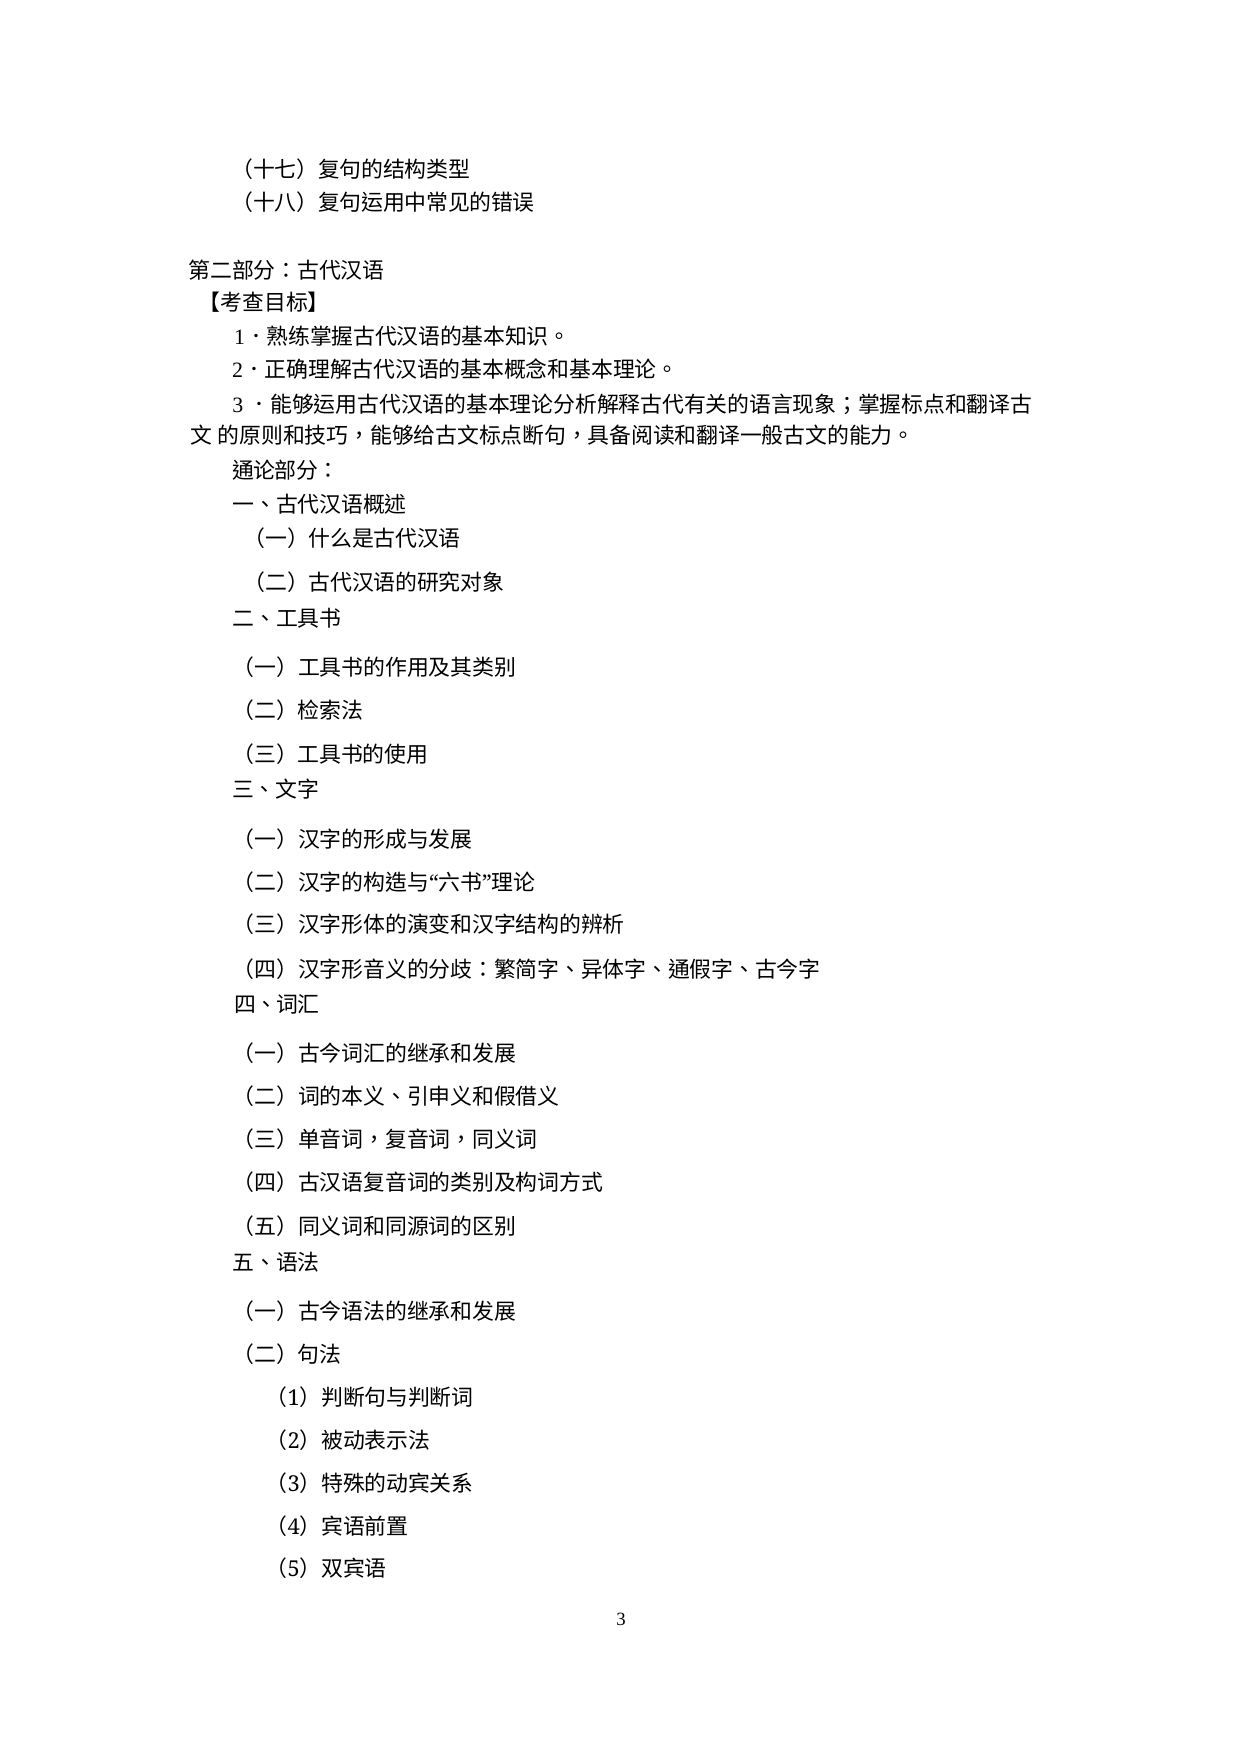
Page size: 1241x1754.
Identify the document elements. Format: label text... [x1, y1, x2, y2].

text （一）古今词汇的继承和发展 [233, 1040, 1054, 1067]
text （二）检索法 [233, 696, 1054, 724]
text （二）古代汉语的研究对象 二、工具书 [232, 567, 504, 632]
text （三）汉字形体的演变和汉字结构的辨析 [233, 911, 1054, 938]
text （五）同义词和同源词的区别 五、语法 [232, 1211, 516, 1277]
text （一）工具书的作用及其类别 [233, 653, 1054, 681]
text （二）汉字的构造与“六书”理论 [233, 868, 1054, 895]
text （三）工具书的使用 三、文字 [232, 739, 429, 804]
text 1．熟练掌握古代汉语的基本知识。 [234, 322, 1054, 349]
text 2．正确理解古代汉语的基本概念和基本理论。 [232, 356, 1054, 383]
text （一）什么是古代汉语 [244, 524, 1054, 552]
text （2）被动表示法 [265, 1426, 1054, 1454]
text （四）古汉语复音词的类别及构词方式 [233, 1168, 1054, 1196]
text 一、古代汉语概述 [232, 491, 1054, 518]
text （4）宾语前置 [265, 1512, 1054, 1540]
text （二）词的本义、引申义和假借义 [233, 1083, 1054, 1110]
text （5）双宾语 [265, 1555, 1054, 1582]
text （3）特殊的动宾关系 [265, 1469, 1054, 1497]
text （三）单音词，复音词，同义词 [233, 1126, 1054, 1153]
text 第二部分：古代汉语 【考查目标】 [188, 255, 385, 317]
text （十八）复句运用中常见的错误 [231, 189, 1054, 216]
text （十七）复句的结构类型 [231, 155, 1054, 183]
text （四）汉字形音义的分歧：繁简字、异体字、通假字、古今字 四、词汇 [233, 954, 823, 1019]
text （一）汉字的形成与发展 [233, 825, 1054, 853]
text 3 ．能够运用古代汉语的基本理论分析解释古代有关的语言现象；掌握标点和翻译古文 的原则和技巧，能够给古文标点断句，具备阅读和翻译一般古文的能力。 [190, 389, 1053, 450]
text （1）判断句与判断词 [265, 1383, 1054, 1411]
text 通论部分： [232, 457, 1054, 484]
text （一）古今语法的继承和发展 [233, 1298, 1054, 1325]
text （二）句法 [233, 1341, 1054, 1368]
